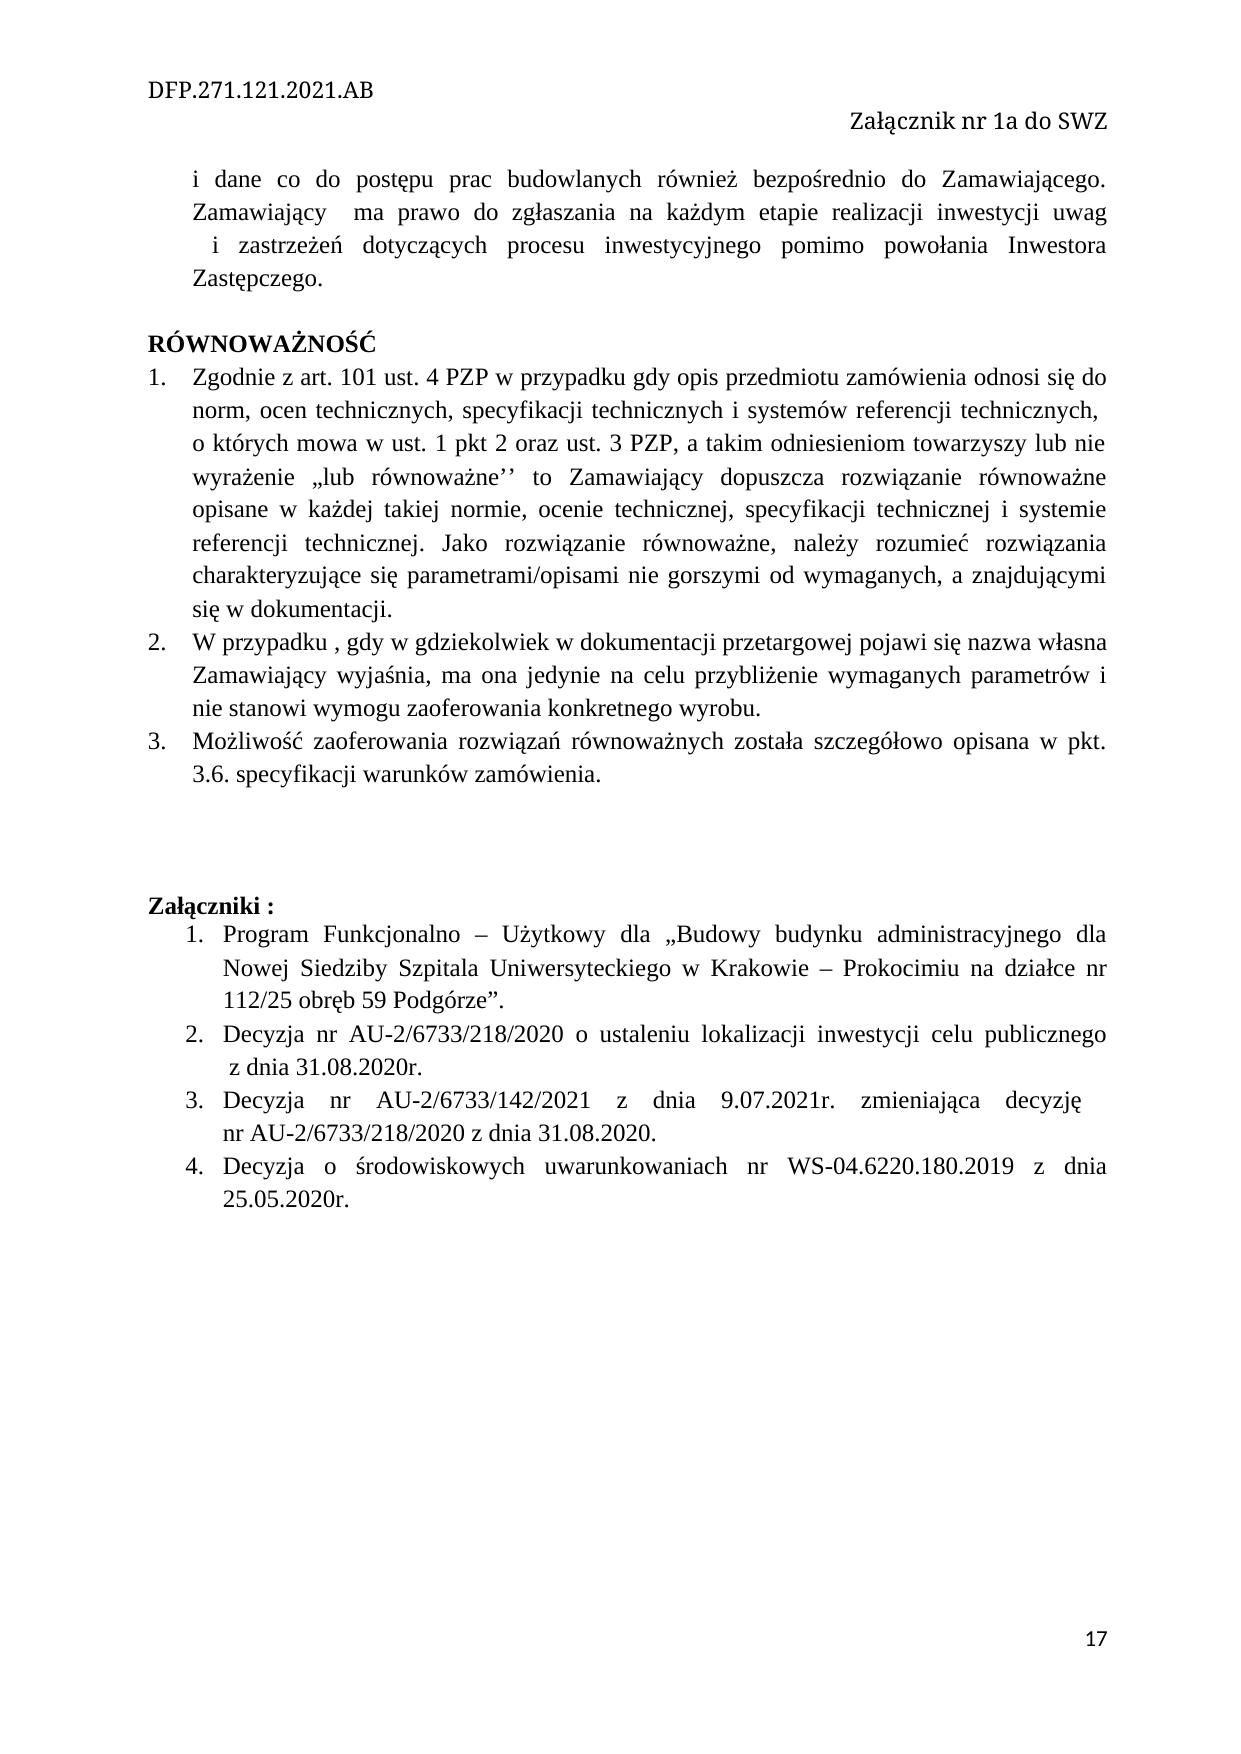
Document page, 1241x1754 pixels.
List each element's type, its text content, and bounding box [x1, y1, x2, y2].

list Program Funkcjonalno – Użytkowy dla „Budowy budynku administracyjnego dla Nowej Siedziby Szpitala Uniwersyteckiego w Krakowie – Prokocimiu na działce nr 112/25 obręb 59 Podgórze”. [185, 919, 1107, 1014]
list Decyzja o środowiskowych uwarunkowaniach nr WS-04.6220.180.2019 z dnia 25.05.2020r. [185, 1151, 1107, 1212]
text 2. W przypadku , gdy w gdziekolwiek w dokumentacji przetargowej pojawi się nazwa własna Zamawiający wyjaśnia, ma ona jedynie na celu przybliżenie wymaganych parametrów i nie stanowi wymogu zaoferowania konkretnego wyrobu. [148, 627, 1107, 721]
text 1. Zgodnie z art. 101 ust. 4 PZP w przypadku gdy opis przedmiotu zamówienia odnosi się do norm, ocen technicznych, specyfikacji technicznych i systemów referencji technicznych, o których mowa w ust. 1 pkt 2 oraz ust. 3 PZP, a takim odniesieniom towarzyszy lub nie wyrażenie „lub równoważne’’ to Zamawiający dopuszcza rozwiązanie równoważne opisane w każdej takiej normie, ocenie technicznej, specyfikacji technicznej i systemie referencji technicznej. Jako rozwiązanie równoważne, należy rozumieć rozwiązania charakteryzujące się parametrami/opisami nie gorszymi od wymaganych, a znajdującymi się w dokumentacji. [148, 362, 1107, 622]
text 3. Możliwość zaoferowania rozwiązań równoważnych została szczegółowo opisana w pkt. 3.6. specyfikacji warunków zamówienia. [148, 726, 1107, 787]
text RÓWNOWAŻNOŚĆ [148, 329, 1107, 358]
list Decyzja nr AU-2/6733/142/2021 z dnia 9.07.2021r. zmieniająca decyzję nr AU-2/6733/218/2020 z dnia 31.08.2020. [185, 1085, 1107, 1146]
list Decyzja nr AU-2/6733/218/2020 o ustaleniu lokalizacji inwestycji celu publicznego z dnia 31.08.2020r. [185, 1019, 1107, 1080]
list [148, 164, 1107, 292]
text Załączniki : [148, 891, 1107, 919]
